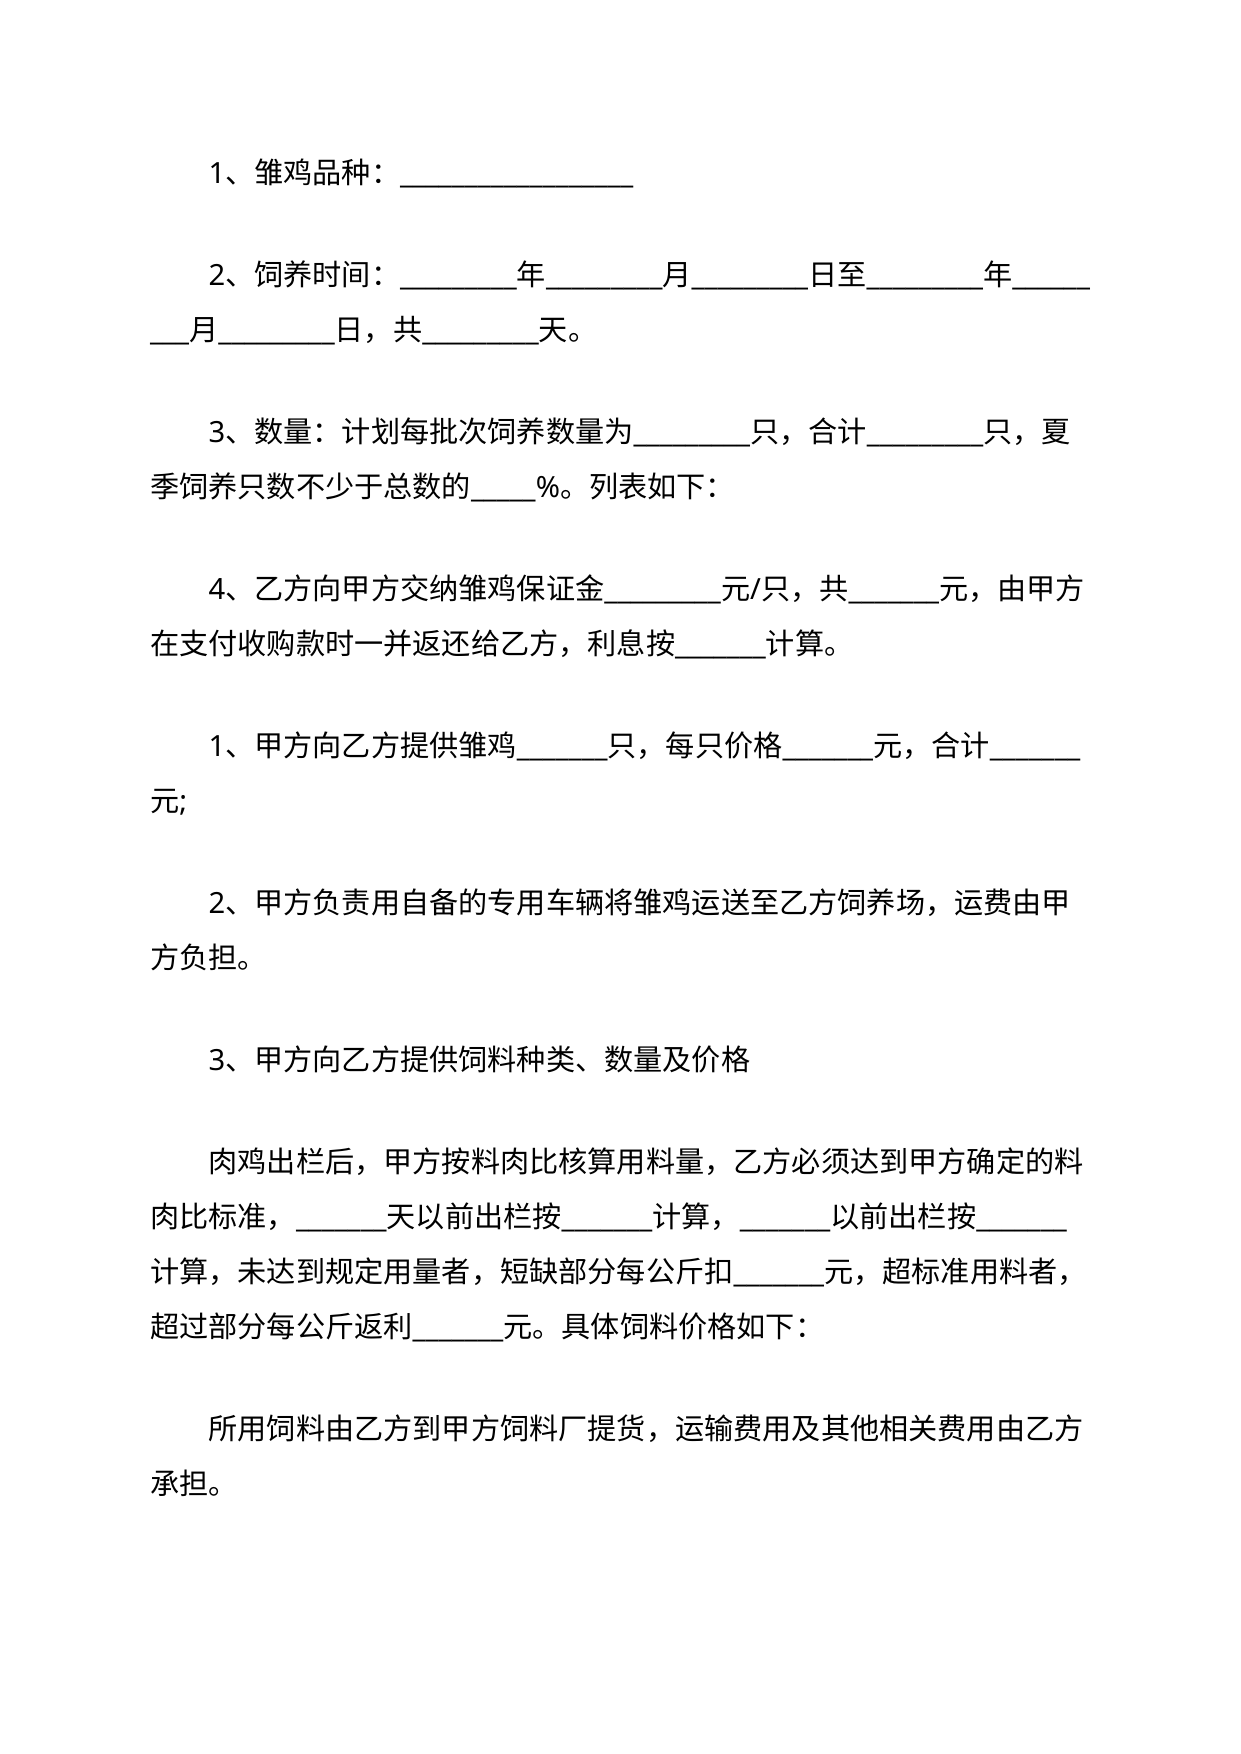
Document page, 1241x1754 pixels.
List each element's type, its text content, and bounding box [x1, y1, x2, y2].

text 3、甲方向乙方提供饲料种类、数量及价格 [150, 1037, 1090, 1079]
text 1、雏鸡品种：__________________ [150, 150, 1090, 192]
text 2、甲方负责用自备的专用车辆将雏鸡运送至乙方饲养场，运费由甲方负担。 [150, 880, 1090, 977]
text 肉鸡出栏后，甲方按料肉比核算用料量，乙方必须达到甲方确定的料肉比标准，_______天以前出栏按_______计算，_______以前出栏按_______计算，未达到规定用量者，短缺部分每公斤扣_______元，超标准用料者，超过部分每公斤返利_______元。具体饲料价格如下： [150, 1139, 1090, 1346]
text 4、乙方向甲方交纳雏鸡保证金_________元/只，共_______元，由甲方在支付收购款时一并返还给乙方，利息按_______计算。 [150, 566, 1090, 663]
text 3、数量：计划每批次饲养数量为_________只，合计_________只，夏季饲养只数不少于总数的_____%。列表如下： [150, 409, 1090, 506]
text 2、饲养时间：_________年_________月_________日至_________年_________月_________日，共_________天。 [150, 252, 1090, 349]
text 所用饲料由乙方到甲方饲料厂提货，运输费用及其他相关费用由乙方承担。 [150, 1406, 1090, 1503]
text 1、甲方向乙方提供雏鸡_______只，每只价格_______元，合计_______元; [150, 723, 1090, 820]
